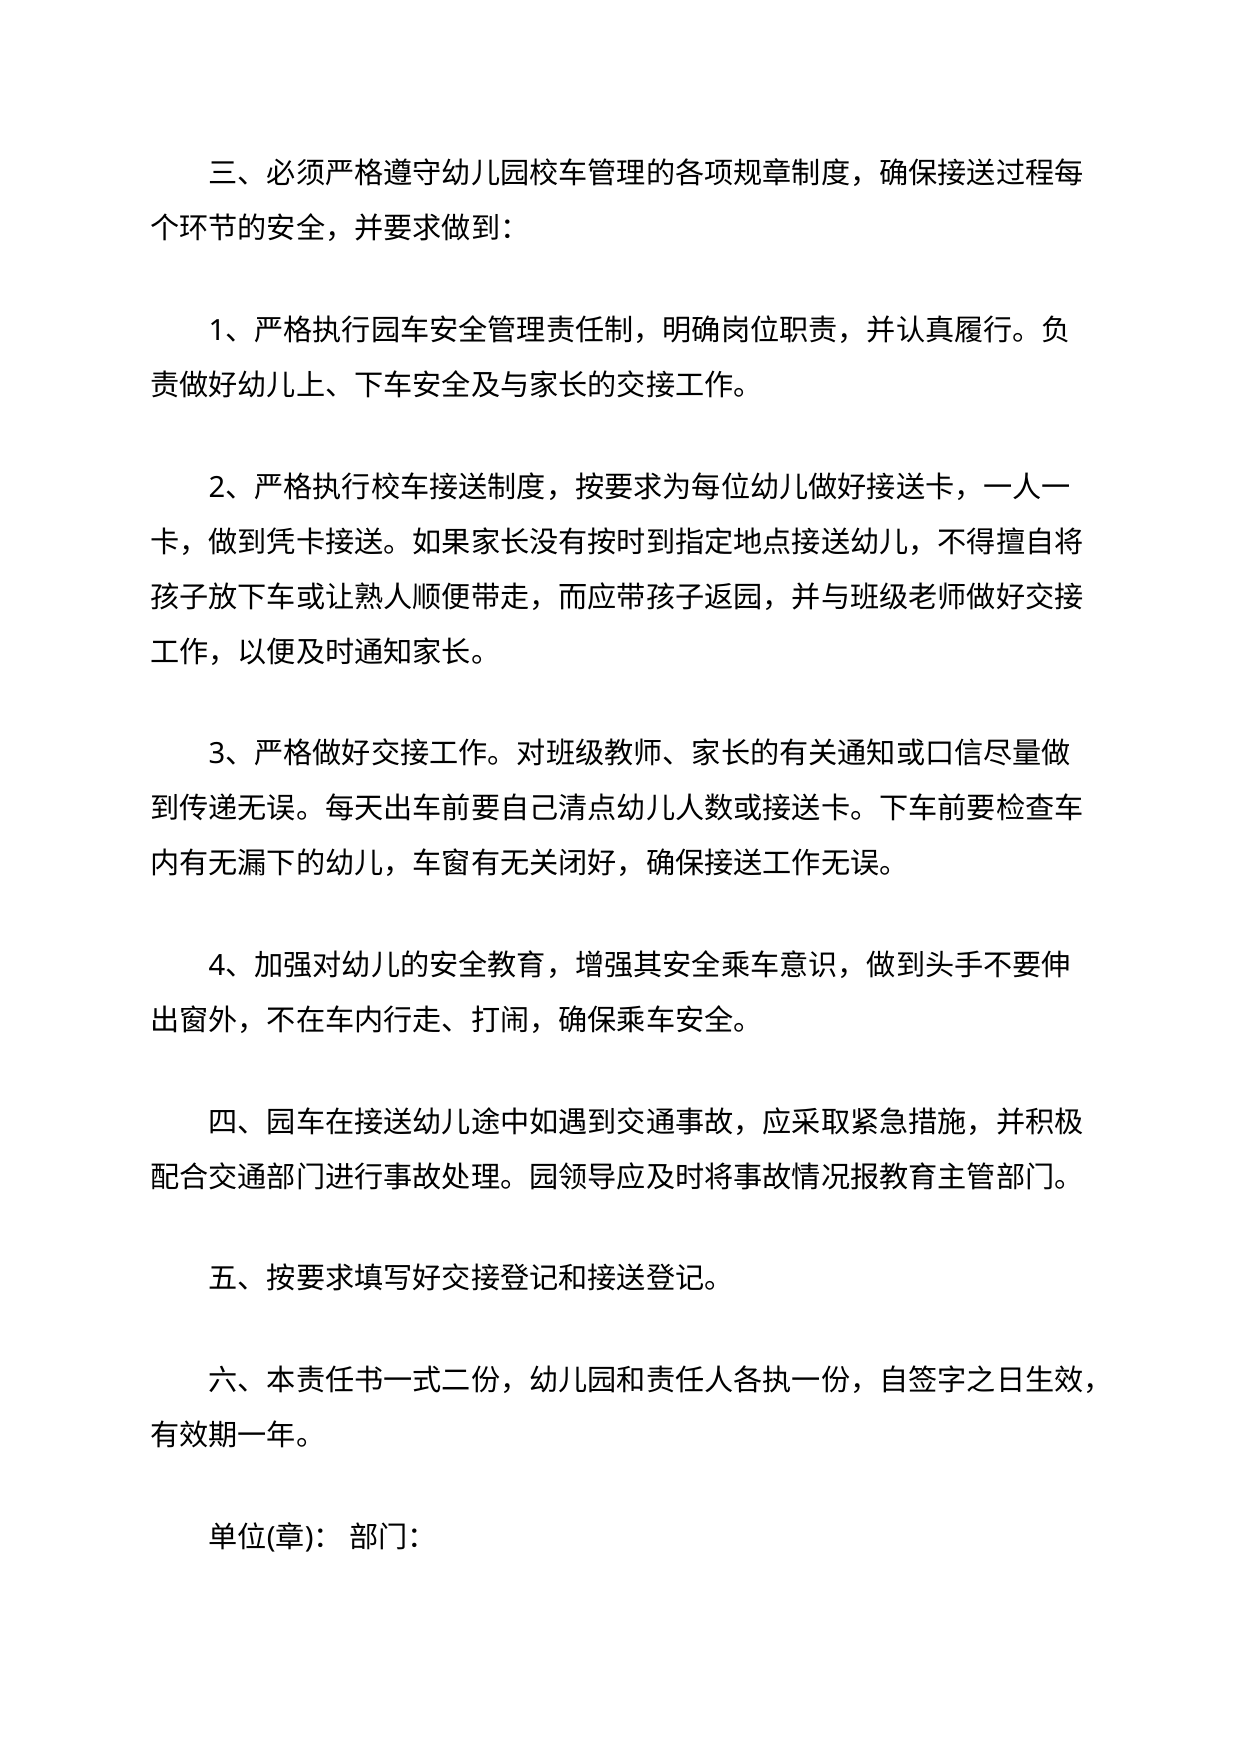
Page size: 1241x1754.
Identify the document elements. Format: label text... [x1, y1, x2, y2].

text 4、加强对幼儿的安全教育，增强其安全乘车意识，做到头手不要伸出窗外，不在车内行走、打闹，确保乘车安全。 [150, 942, 1090, 1039]
text 四、园车在接送幼儿途中如遇到交通事故，应采取紧急措施，并积极配合交通部门进行事故处理。园领导应及时将事故情况报教育主管部门。 [150, 1098, 1090, 1196]
text 三、必须严格遵守幼儿园校车管理的各项规章制度，确保接送过程每个环节的安全，并要求做到： [150, 150, 1090, 247]
text 2、严格执行校车接送制度，按要求为每位幼儿做好接送卡，一人一卡，做到凭卡接送。如果家长没有按时到指定地点接送幼儿，不得擅自将孩子放下车或让熟人顺便带走，而应带孩子返园，并与班级老师做好交接工作，以便及时通知家长。 [150, 463, 1090, 671]
text 3、严格做好交接工作。对班级教师、家长的有关通知或口信尽量做到传递无误。每天出车前要自己清点幼儿人数或接送卡。下车前要检查车内有无漏下的幼儿，车窗有无关闭好，确保接送工作无误。 [150, 730, 1090, 882]
text 五、按要求填写好交接登记和接送登记。 [150, 1255, 1090, 1297]
text 1、严格执行园车安全管理责任制，明确岗位职责，并认真履行。负责做好幼儿上、下车安全及与家长的交接工作。 [150, 307, 1090, 404]
text 六、本责任书一式二份，幼儿园和责任人各执一份，自签字之日生效，有效期一年。 [150, 1357, 1090, 1454]
text 单位(章)： 部门： [150, 1513, 1090, 1556]
